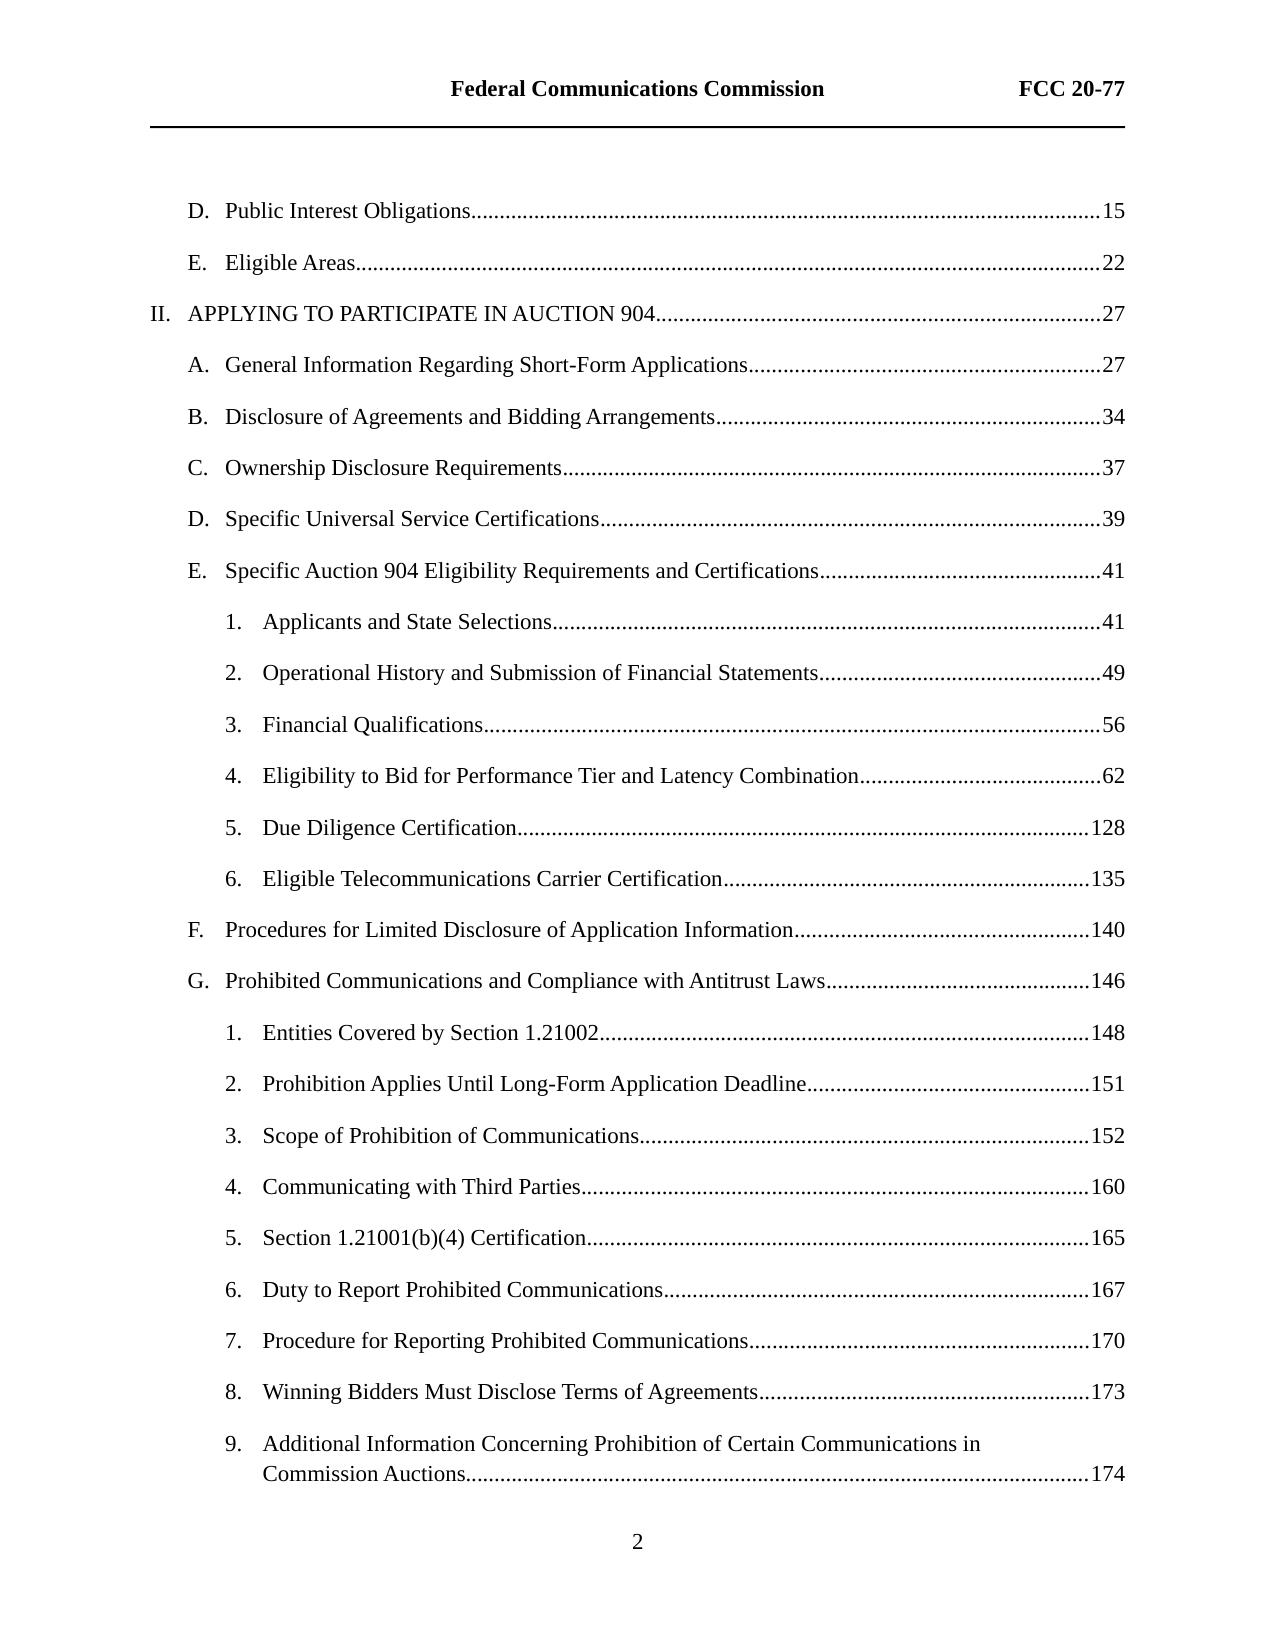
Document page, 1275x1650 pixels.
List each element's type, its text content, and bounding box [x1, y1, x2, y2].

text 2. Operational History and Submission of Financial Statements 49 [225, 659, 1050, 686]
text 4. Communicating with Third Parties 160 [225, 1173, 1050, 1199]
text 2. Prohibition Applies Until Long-Form Application Deadline 151 [225, 1070, 1050, 1097]
text 3. Financial Qualifications 56 [225, 711, 1050, 737]
text 1. Entities Covered by Section 1.21002 148 [225, 1019, 1050, 1045]
text 6. Eligible Telecommunications Carrier Certification 135 [225, 865, 1050, 891]
text 8. Winning Bidders Must Disclose Terms of Agreements 173 [225, 1378, 1050, 1405]
text 6. Duty to Report Prohibited Communications 167 [225, 1276, 1050, 1302]
text 1. Applicants and State Selections 41 [225, 608, 1050, 634]
text D. Public Interest Obligations 15 [187, 197, 1050, 224]
text G. Prohibited Communications and Compliance with Antitrust Laws 146 [187, 968, 1050, 994]
text 3. Scope of Prohibition of Communications 152 [225, 1122, 1050, 1148]
text C. Ownership Disclosure Requirements 37 [187, 454, 1050, 480]
text II. Applying to Participate in Auction 904 27 [150, 300, 1050, 326]
text E. Eligible Areas 22 [187, 249, 1050, 275]
text 4. Eligibility to Bid for Performance Tier and Latency Combination 62 [225, 762, 1050, 788]
text F. Procedures for Limited Disclosure of Application Information 140 [187, 916, 1050, 943]
text E. Specific Auction 904 Eligibility Requirements and Certifications 41 [187, 557, 1050, 583]
text 5. Due Diligence Certification 128 [225, 813, 1050, 840]
text 9. Additional Information Concerning Prohibition of Certain Communications in Commission Auctions 174 [225, 1430, 1050, 1486]
text 7. Procedure for Reporting Prohibited Communications 170 [225, 1327, 1050, 1353]
text 5. Section 1.21001(b)(4) Certification 165 [225, 1224, 1050, 1251]
text D. Specific Universal Service Certifications 39 [187, 505, 1050, 532]
text B. Disclosure of Agreements and Bidding Arrangements 34 [187, 403, 1050, 429]
text A. General Information Regarding Short-Form Applications 27 [187, 351, 1050, 378]
